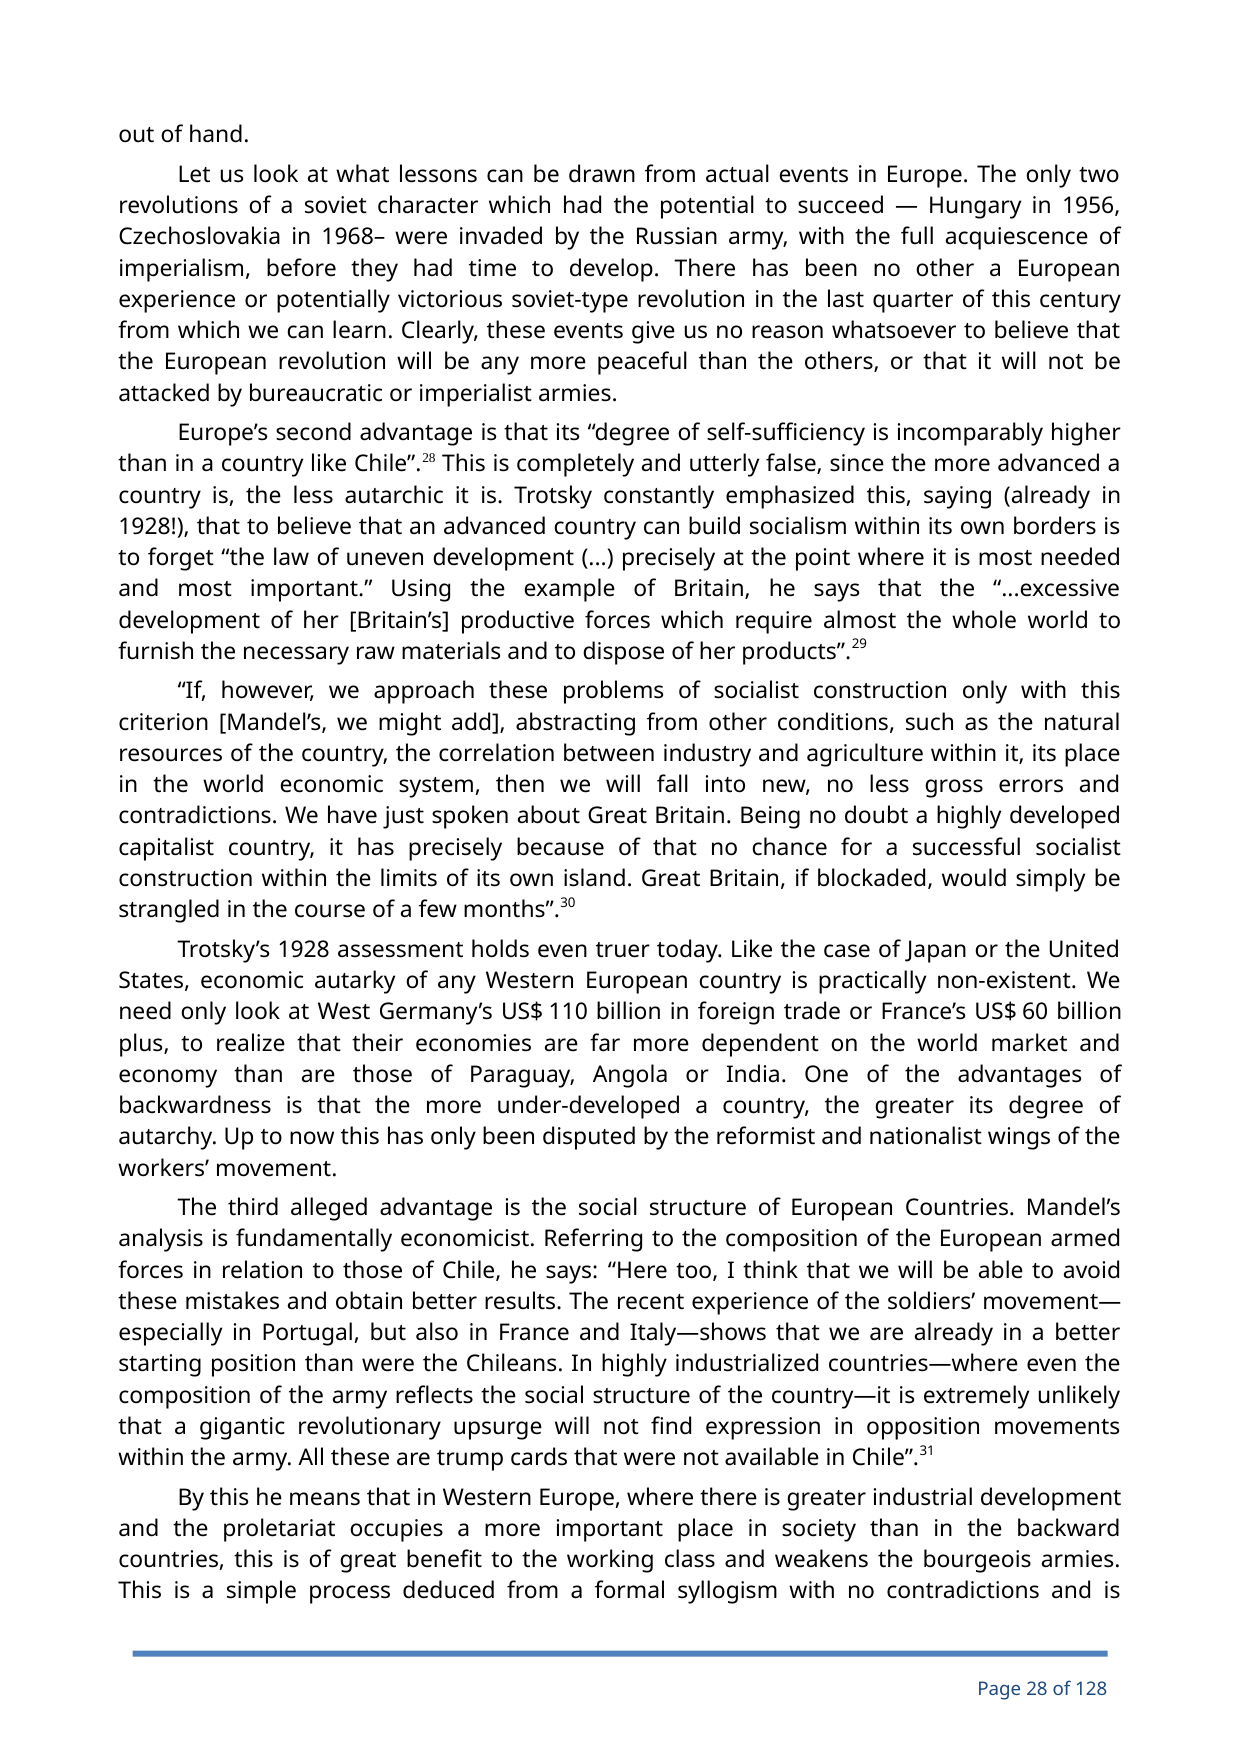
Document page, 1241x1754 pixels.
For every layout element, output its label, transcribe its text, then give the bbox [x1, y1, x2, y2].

text Let us look at what lessons can be drawn from actual events in Europe. The only two revolutions of a soviet character which had the potential to succeed — Hungary in 1956, Czechoslovakia in 1968– were invaded by the Russian army, with the full acquiescence of imperialism, before they had time to develop. There has been no other a European experience or potentially victorious soviet-type revolution in the last quarter of this century from which we can learn. Clearly, these events give us no reason whatsoever to believe that the European revolution will be any more peaceful than the others, or that it will not be attacked by bureaucratic or imperialist armies. [118, 158, 1122, 408]
text “If, however, we approach these problems of socialist construction only with this criterion [Mandel’s, we might add], abstracting from other conditions, such as the natural resources of the country, the correlation between industry and agriculture within it, its place in the world economic system, then we will fall into new, no less gross errors and contradictions. We have just spoken about Great Britain. Being no doubt a highly developed capitalist country, it has precisely because of that no chance for a successful socialist construction within the limits of its own island. Great Britain, if blockaded, would simply be strangled in the course of a few months”. [118, 674, 1122, 924]
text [118, 118, 1122, 149]
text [118, 1481, 1122, 1606]
text Trotsky’s 1928 assessment holds even truer today. Like the case of Japan or the United States, economic autarky of any Western European country is practically non-existent. We need only look at West Germany’s US$ 110 billion in foreign trade or France’s US$ 60 billion plus, to realize that their economies are far more dependent on the world market and economy than are those of Paraguay, Angola or India. One of the advantages of backwardness is that the more under-developed a country, the greater its degree of autarchy. Up to now this has only been disputed by the reformist and nationalist wings of the workers’ movement. [118, 933, 1122, 1183]
text The third alleged advantage is the social structure of European Countries. Mandel’s analysis is fundamentally economicist. Referring to the composition of the European armed forces in relation to those of Chile, he says: “Here too, I think that we will be able to avoid these mistakes and obtain better results. The recent experience of the soldiers’ movement—especially in Portugal, but also in France and Italy—shows that we are already in a better starting position than were the Chileans. In highly industrialized countries—where even the composition of the army reflects the social structure of the country—it is extremely unlikely that a gigantic revolutionary upsurge will not find expression in opposition movements within the army. All these are trump cards that were not available in Chile”. [118, 1191, 1122, 1285]
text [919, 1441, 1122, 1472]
text Europe’s second advantage is that its “degree of self-sufficiency is incomparably higher than in a country like Chile”. This is completely and utterly false, since the more advanced a country is, the less autarchic it is. Trotsky constantly emphasized this, saying (already in 1928!), that to believe that an advanced country can build socialism within its own borders is to forget “the law of uneven development (...) precisely at the point where it is most needed and most important.” Using the example of Britain, he says that the “...excessive development of her [Britain’s] productive forces which require almost the whole world to furnish the necessary raw materials and to dispose of her products”. [118, 416, 1122, 666]
